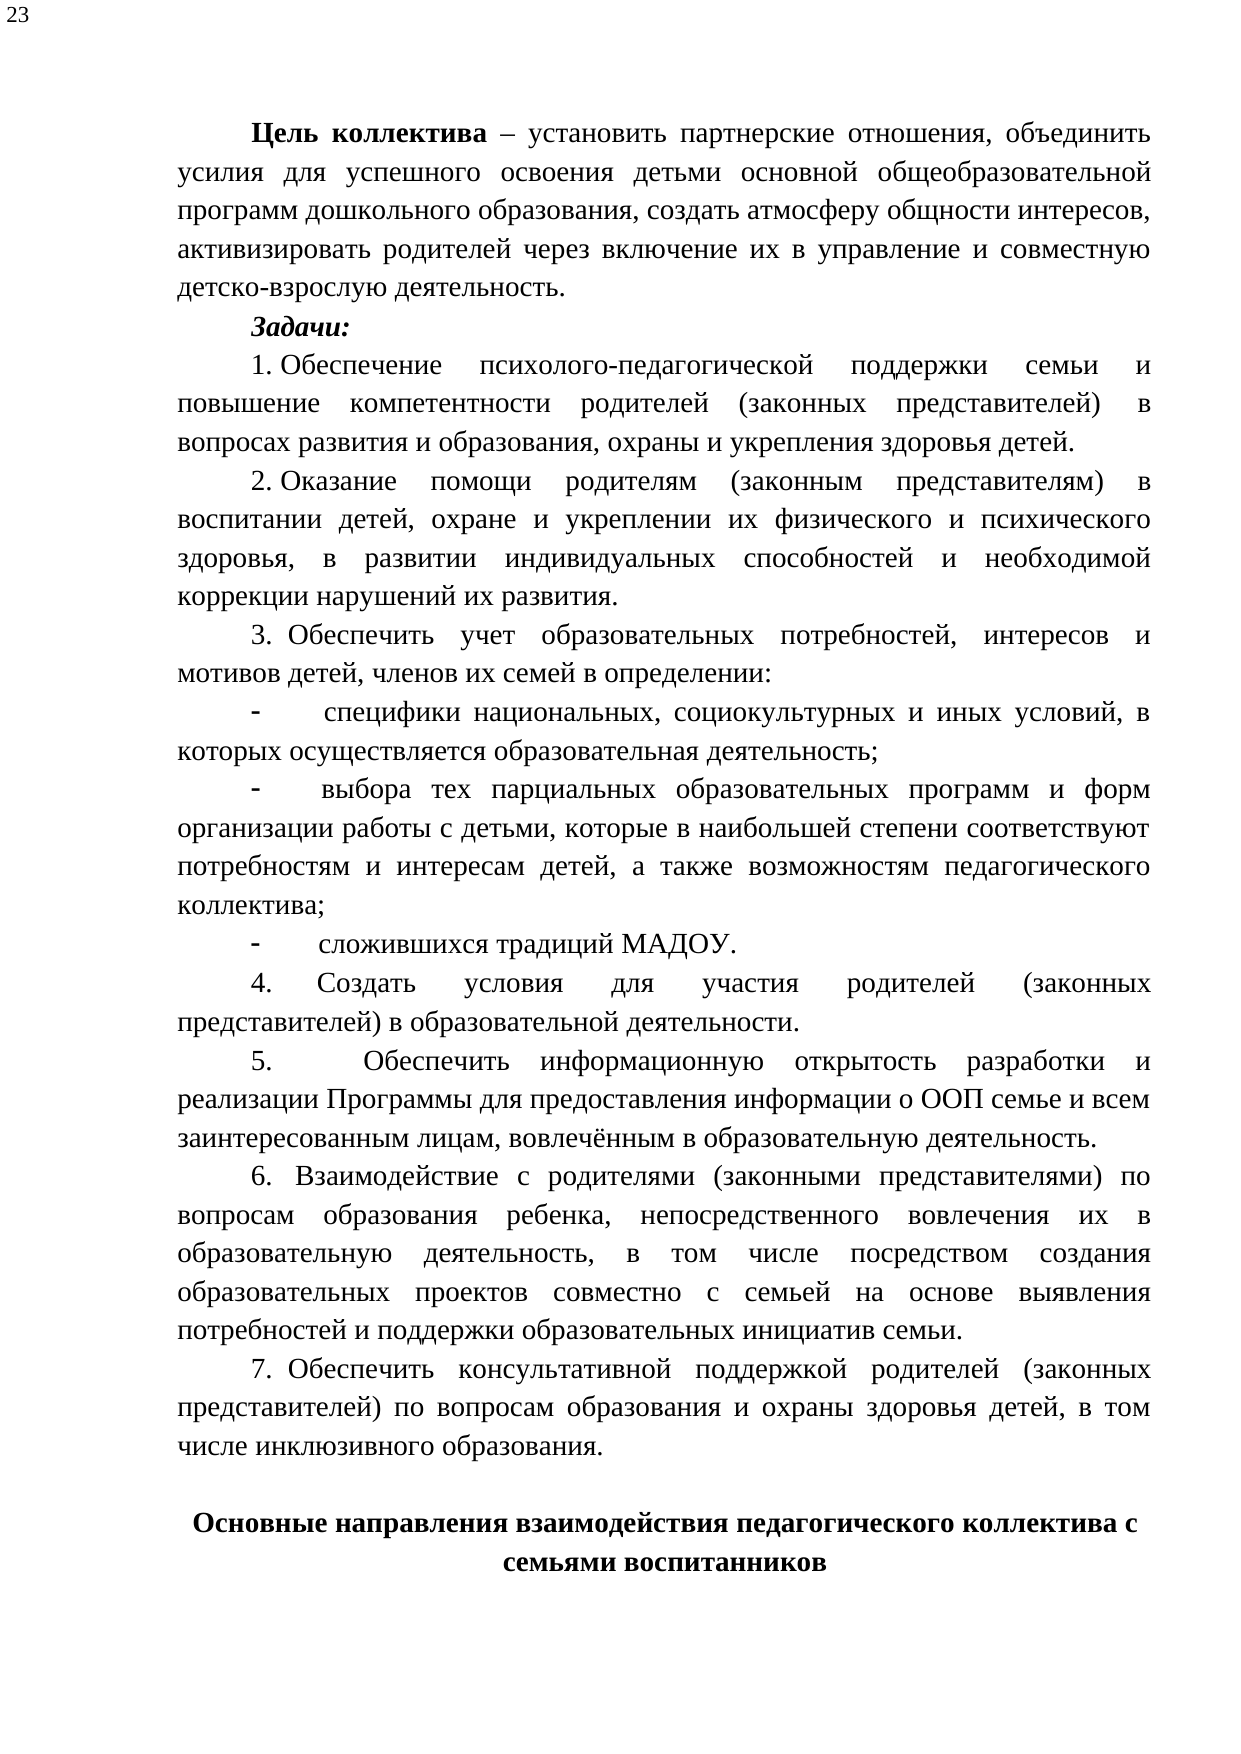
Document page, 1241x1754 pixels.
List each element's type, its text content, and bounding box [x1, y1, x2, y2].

list специфики национальных, социокультурных и иных условий, в которых осуществляется образовательная деятельность; [177, 694, 1151, 766]
list Взаимодействие с родителями (законными представителями) по вопросам образования ребенка, непосредственного вовлечения их в образовательную деятельность, в том числе посредством создания образовательных проектов совместно с семьей на основе выявления потребностей и поддержки образовательных инициатив семьи. [177, 1158, 1151, 1346]
list Оказание помощи родителям (законным представителям) в воспитании детей, охране и укреплении их физического и психического здоровья, в развитии индивидуальных способностей и необходимой коррекции нарушений их развития. [177, 463, 1151, 612]
list сложившихся традиций МАДОУ. [250, 925, 1178, 961]
list Обеспечение психолого-педагогической поддержки семьи и повышение компетентности родителей (законных представителей) в вопросах развития и образования, охраны и укрепления здоровья детей. [177, 347, 1151, 457]
subtitle Основные направления взаимодействия педагогического коллектива с семьями воспитанников [192, 1505, 1178, 1577]
text Цель коллектива – установить партнерские отношения, объединить усилия для успешного освоения детьми основной общеобразовательной программ дошкольного образования, создать атмосферу общности интересов, активизировать родителей через включение их в управление и совместную детско-взрослую деятельность. [177, 115, 1151, 303]
list Создать условия для участия родителей (законных представителей) в образовательной деятельности. [177, 966, 1151, 1038]
list Обеспечить информационную открытость разработки и реализации Программы для предоставления информации о ООП семье и всем заинтересованным лицам, вовлечённым в образовательную деятельность. [177, 1043, 1151, 1153]
list Обеспечить консультативной поддержкой родителей (законных представителей) по вопросам образования и охраны здоровья детей, в том числе инклюзивного образования. [177, 1351, 1151, 1462]
subtitle Задачи: [251, 309, 1178, 342]
list Обеспечить учет образовательных потребностей, интересов и мотивов детей, членов их семей в определении: [177, 617, 1151, 689]
list выбора тех парциальных образовательных программ и форм организации работы с детьми, которые в наибольшей степени соответствуют потребностям и интересам детей, а также возможностям педагогического коллектива; [177, 771, 1151, 920]
